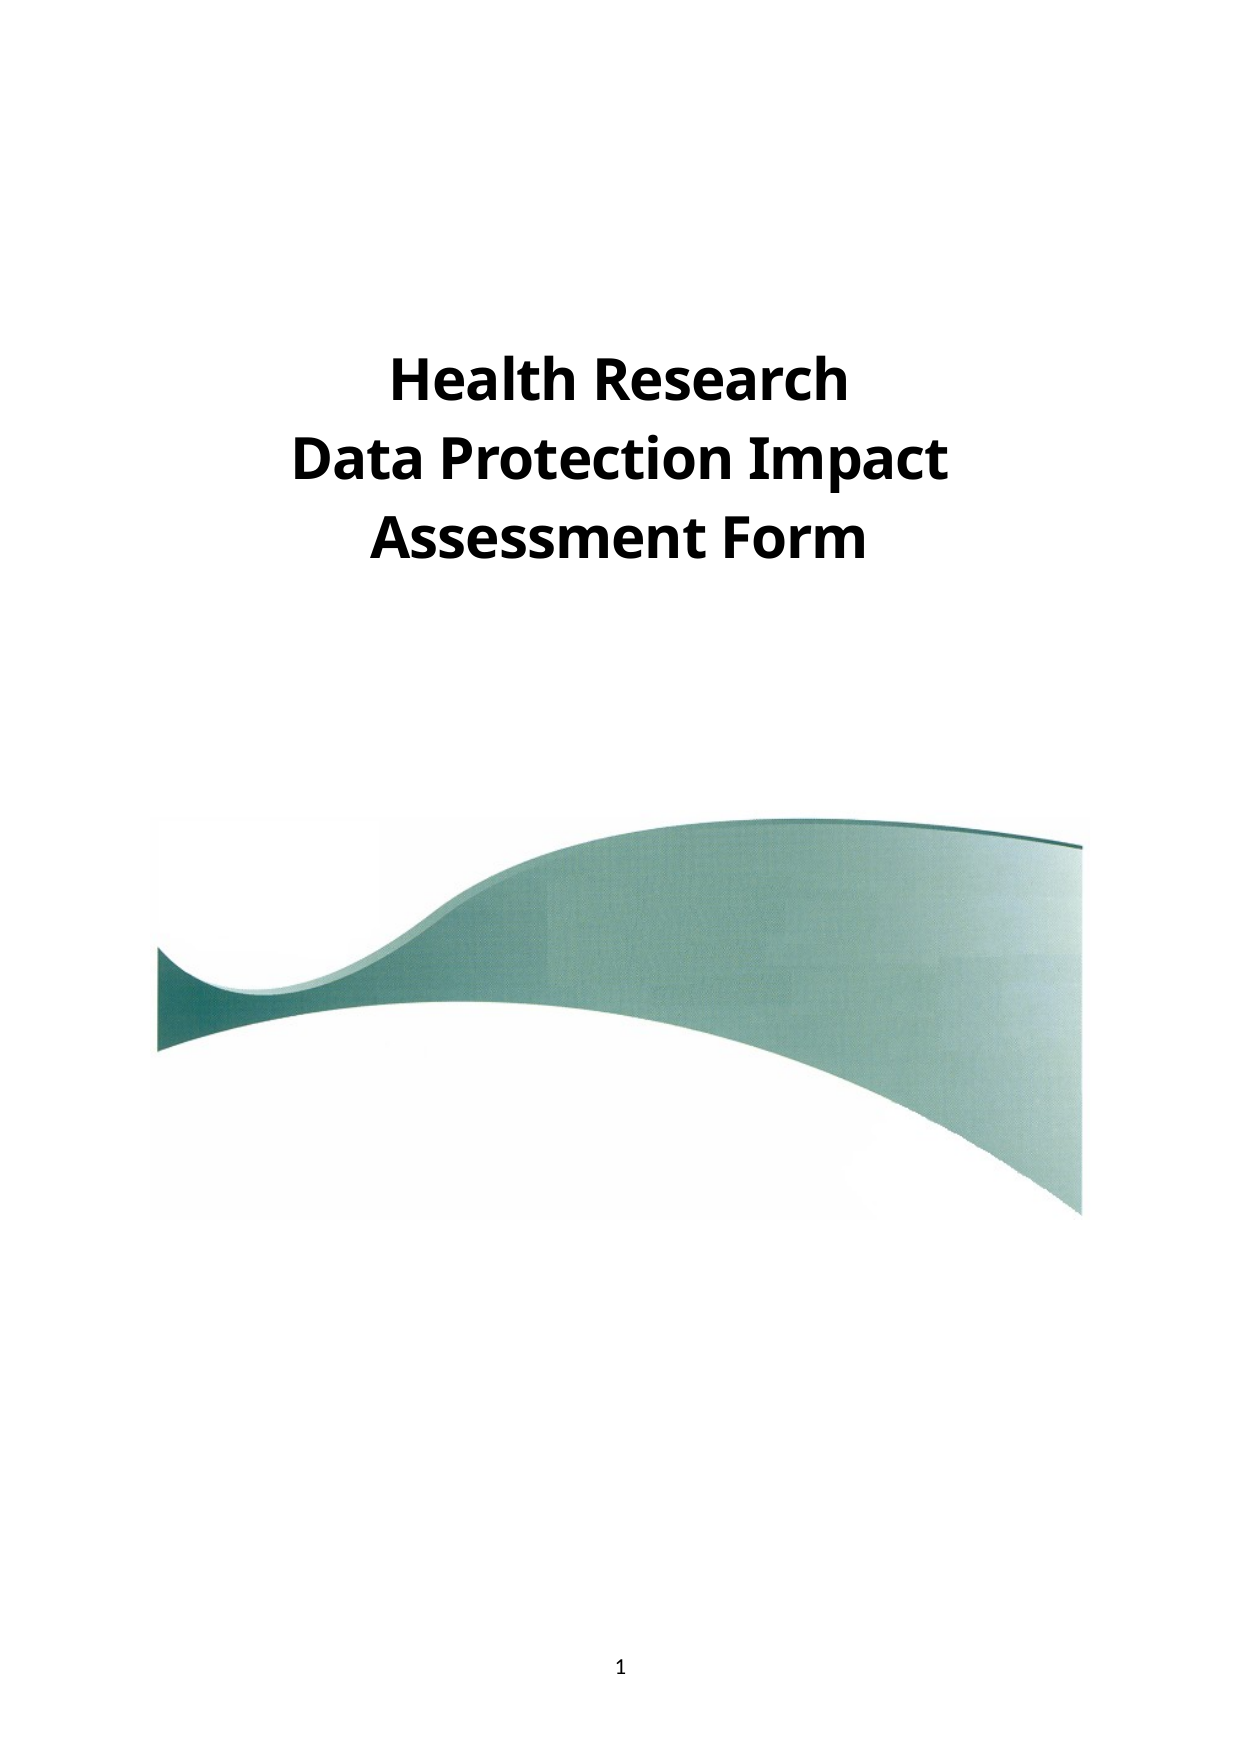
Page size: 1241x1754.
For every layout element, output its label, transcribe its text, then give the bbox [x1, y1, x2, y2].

title Data Protection Impact Assessment Form [150, 417, 1090, 576]
picture [150, 810, 1091, 1220]
title Health Research [150, 337, 1090, 417]
